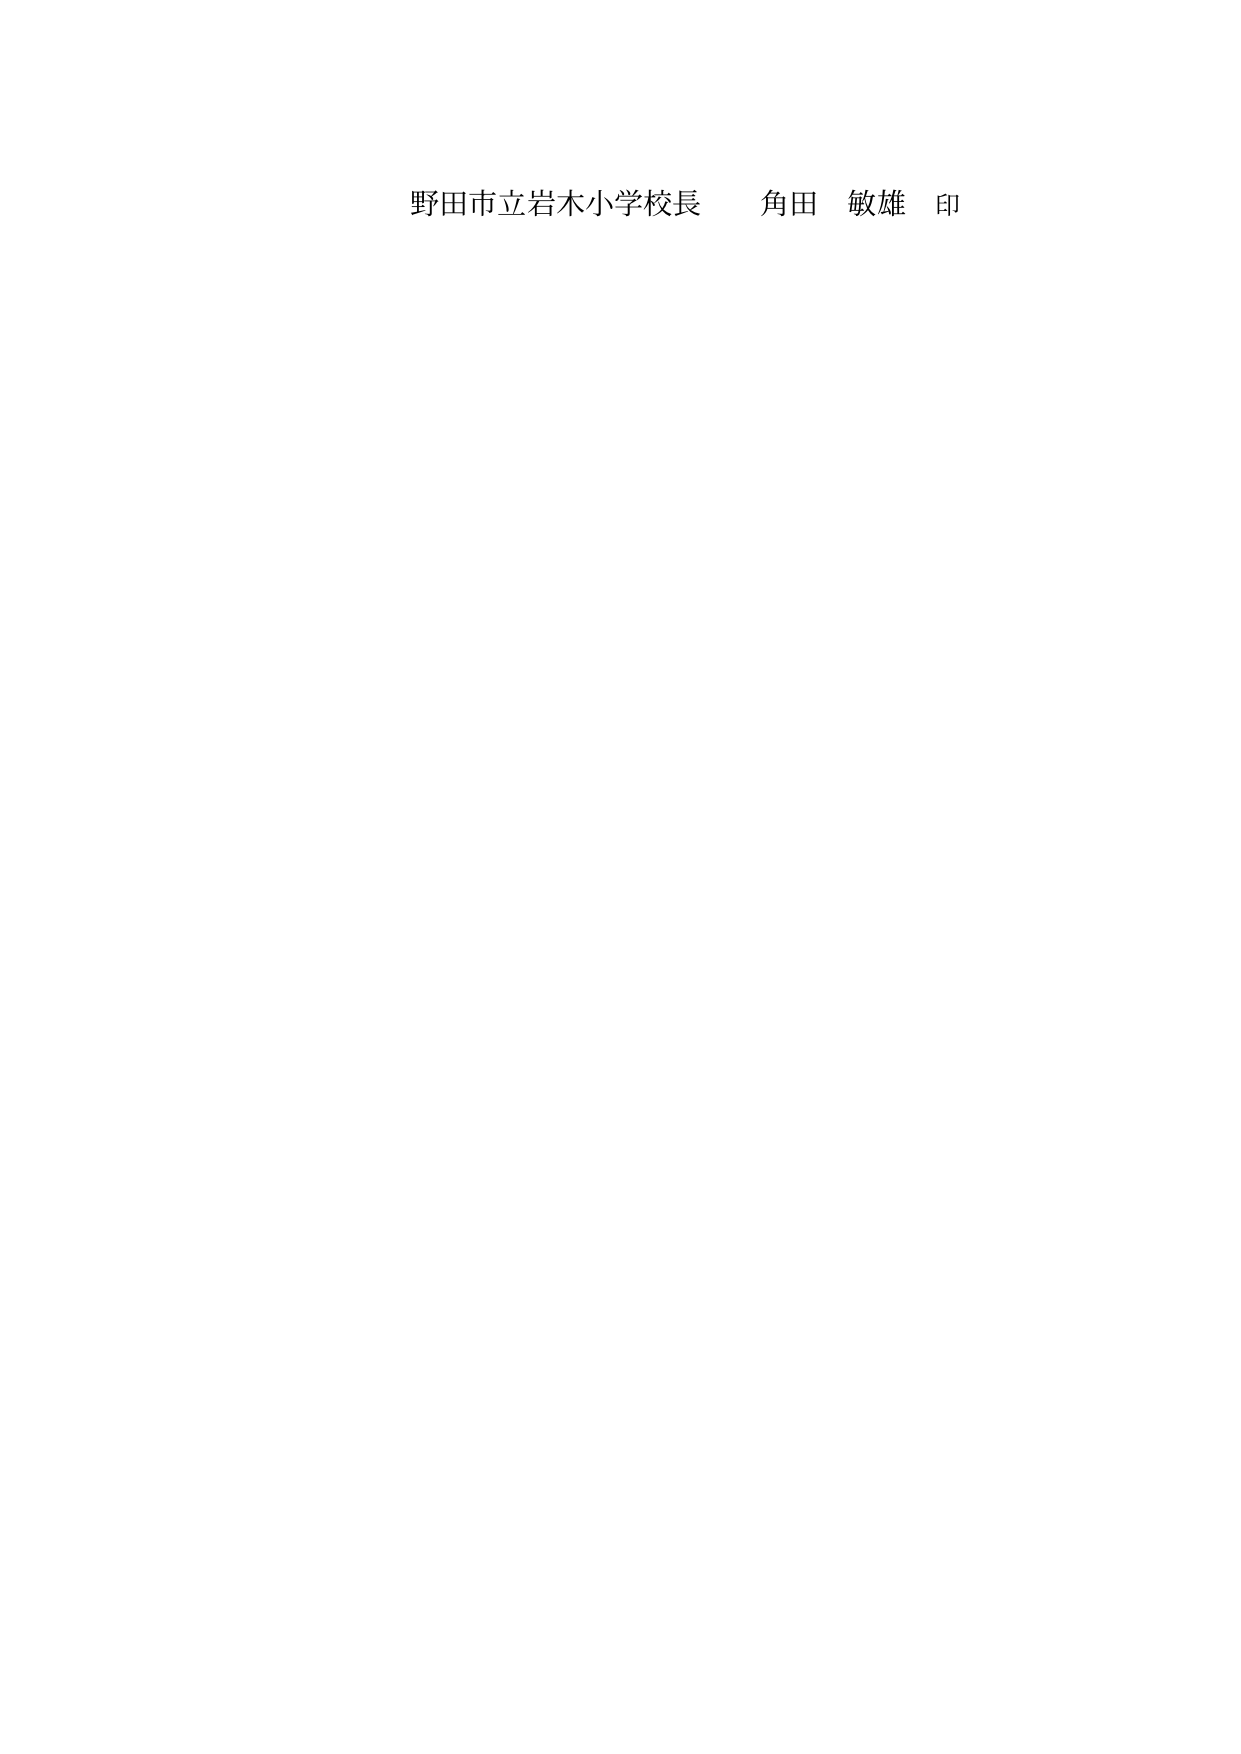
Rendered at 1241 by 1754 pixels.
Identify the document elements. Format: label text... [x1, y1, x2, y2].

text 野田市立岩木小学校長 角田 敏雄 印 [148, 164, 1092, 239]
